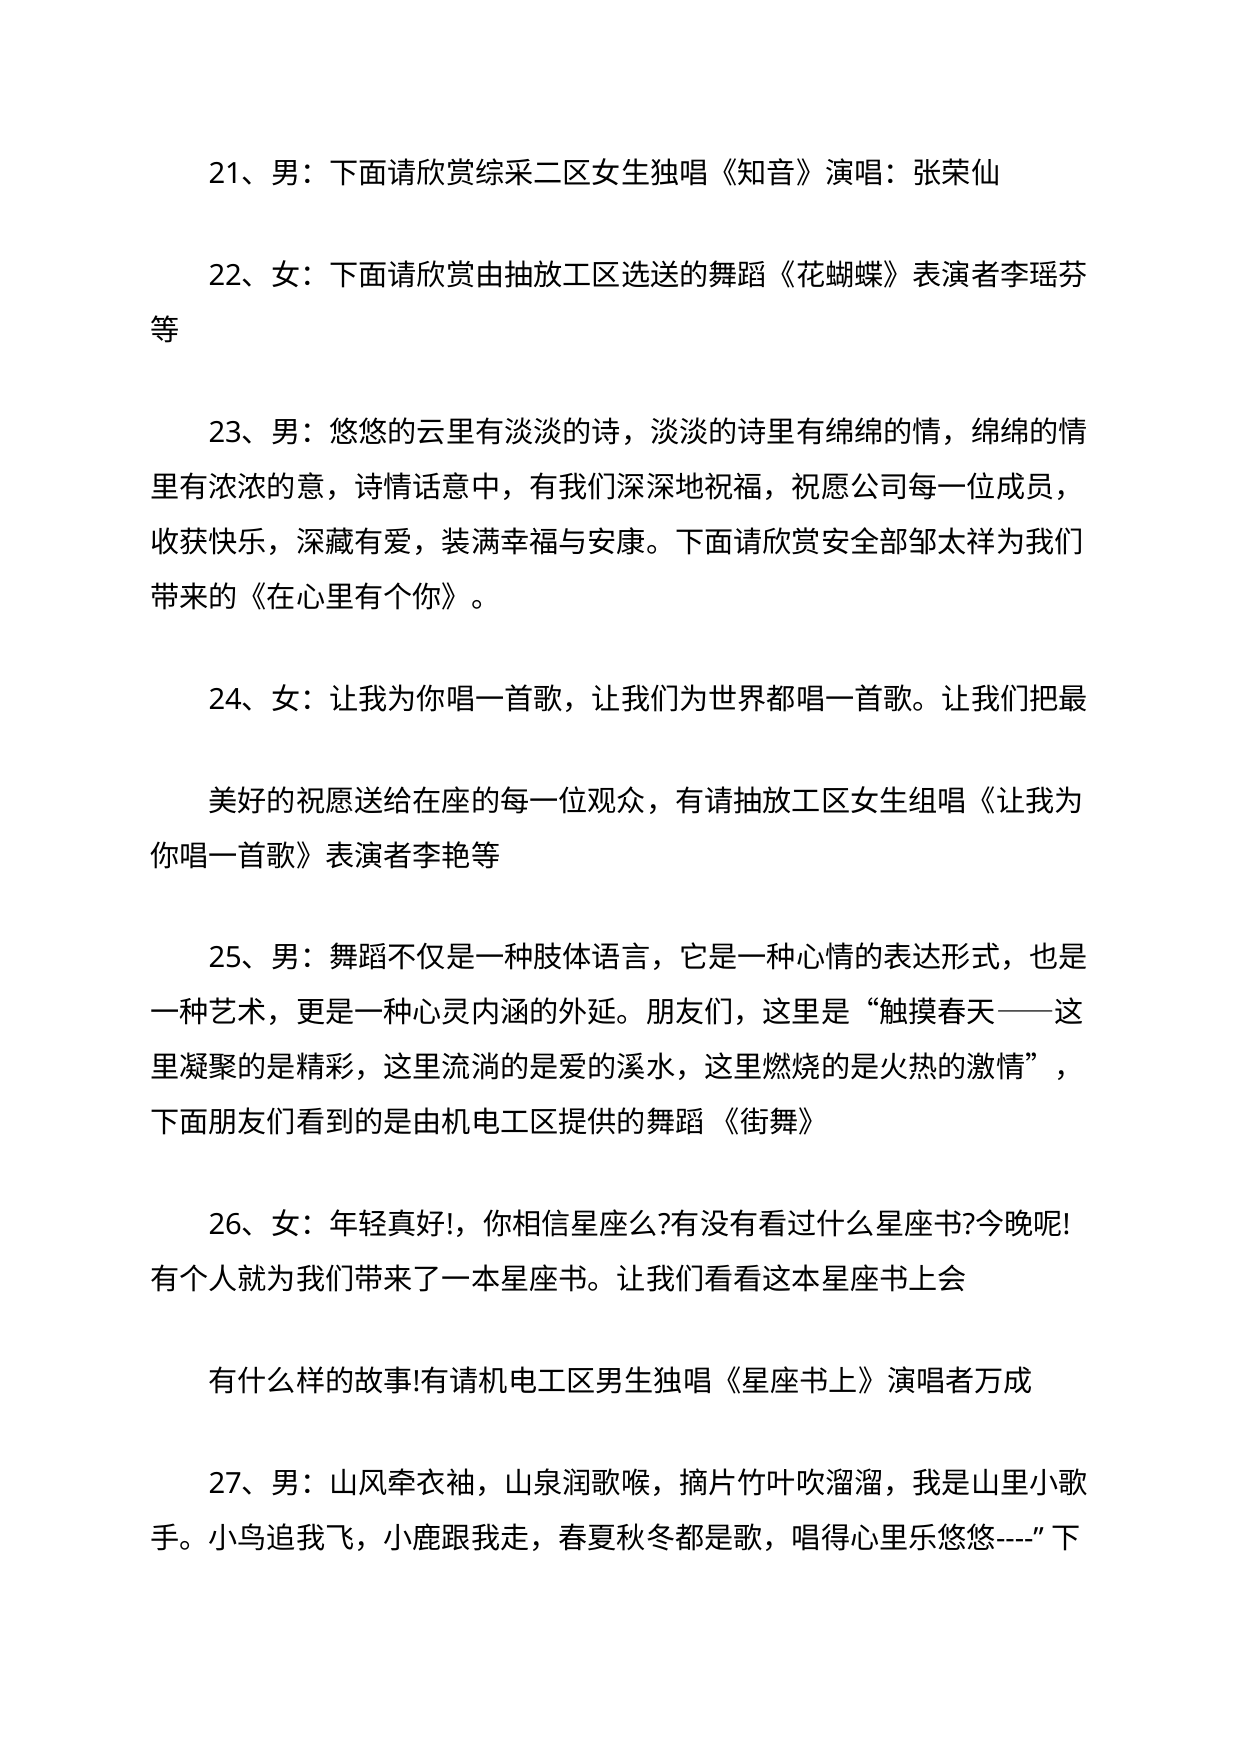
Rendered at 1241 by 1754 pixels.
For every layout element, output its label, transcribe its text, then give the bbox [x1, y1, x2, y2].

text 美好的祝愿送给在座的每一位观众，有请抽放工区女生组唱《让我为你唱一首歌》表演者李艳等 [150, 777, 1090, 874]
text 有什么样的故事!有请机电工区男生独唱《星座书上》演唱者万成 [150, 1357, 1090, 1400]
text 23、男：悠悠的云里有淡淡的诗，淡淡的诗里有绵绵的情，绵绵的情里有浓浓的意，诗情话意中，有我们深深地祝福，祝愿公司每一位成员，收获快乐，深藏有爱，装满幸福与安康。下面请欣赏安全部邹太祥为我们带来的《在心里有个你》。 [150, 409, 1090, 616]
text 22、女：下面请欣赏由抽放工区选送的舞蹈《花蝴蝶》表演者李瑶芬等 [150, 252, 1090, 349]
text 26、女：年轻真好!，你相信星座么?有没有看过什么星座书?今晚呢!有个人就为我们带来了一本星座书。让我们看看这本星座书上会 [150, 1201, 1090, 1298]
text 24、女：让我为你唱一首歌，让我们为世界都唱一首歌。让我们把最 [150, 675, 1090, 718]
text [150, 1459, 1090, 1557]
text 21、男：下面请欣赏综采二区女生独唱《知音》演唱：张荣仙 [150, 150, 1090, 192]
text 25、男：舞蹈不仅是一种肢体语言，它是一种心情的表达形式，也是一种艺术，更是一种心灵内涵的外延。朋友们，这里是“触摸春天――这里凝聚的是精彩，这里流淌的是爱的溪水，这里燃烧的是火热的激情”，下面朋友们看到的是由机电工区提供的舞蹈 《街舞》 [150, 934, 1090, 1141]
